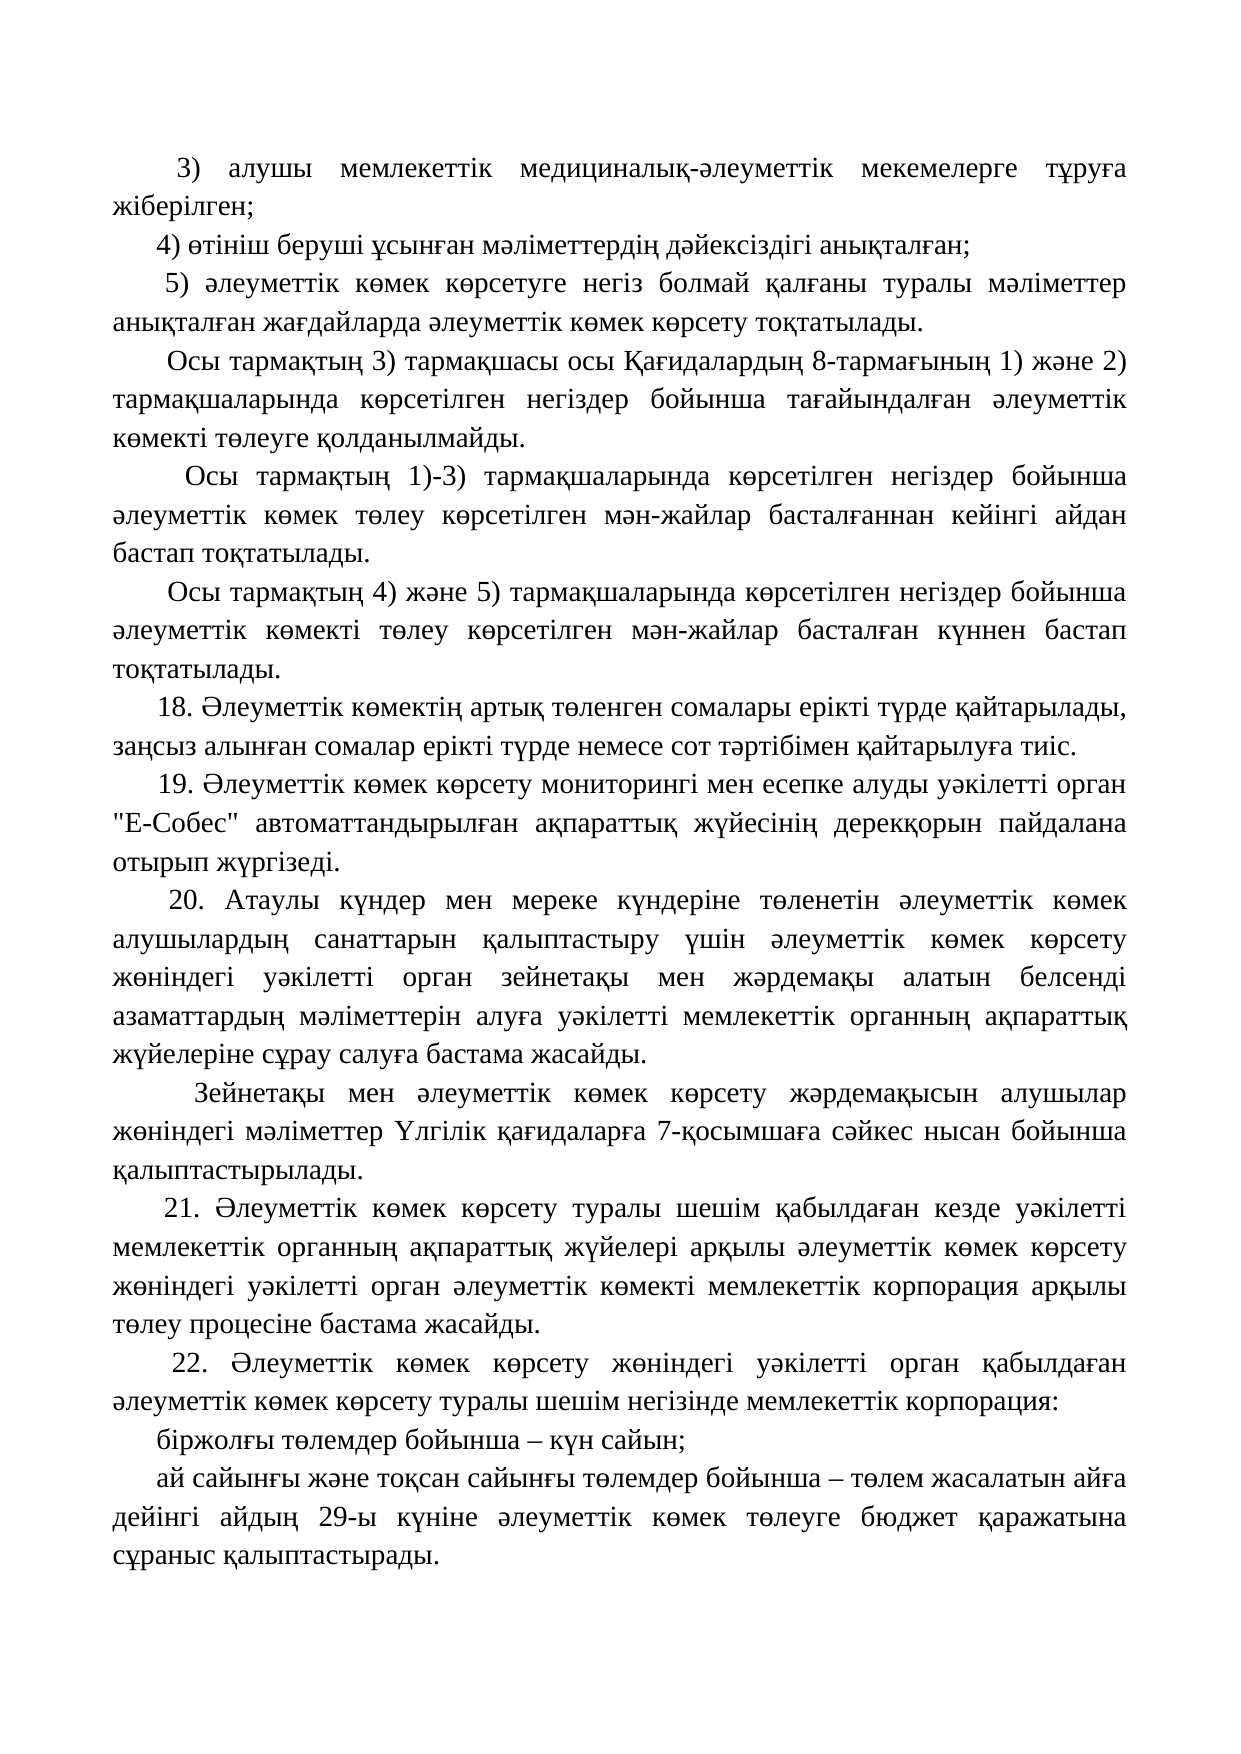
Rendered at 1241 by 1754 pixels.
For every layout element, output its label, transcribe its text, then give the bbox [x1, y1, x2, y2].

text 3) алушы мемлекеттік медициналық-әлеуметтік мекемелерге тұруға жіберілген; [112, 150, 1128, 222]
text 21. Әлеуметтік көмек көрсету туралы шешім қабылдаған кезде уәкілетті мемлекеттік органның ақпараттық жүйелері арқылы әлеуметтік көмек көрсету жөніндегі уәкілетті орган әлеуметтік көмекті мемлекеттік корпорация арқылы төлеу процесіне бастама жасайды. [112, 1191, 1128, 1340]
text 4) өтініш беруші ұсынған мәліметтердің дәйексіздігі анықталған; [112, 227, 1128, 261]
text 22. Әлеуметтік көмек көрсету жөніндегі уәкілетті орган қабылдаған әлеуметтік көмек көрсету туралы шешім негізінде мемлекеттік корпорация: [112, 1345, 1128, 1417]
text Зейнетақы мен әлеуметтік көмек көрсету жәрдемақысын алушылар жөніндегі мәліметтер Үлгілік қағидаларға 7-қосымшаға сәйкес нысан бойынша қалыптастырылады. [112, 1075, 1128, 1186]
text 5) әлеуметтік көмек көрсетуге негіз болмай қалғаны туралы мәліметтер анықталған жағдайларда әлеуметтік көмек көрсету тоқтатылады. [112, 266, 1128, 338]
text Осы тармақтың 1)-3) тармақшаларында көрсетілген негіздер бойынша әлеуметтік көмек төлеу көрсетілген мән-жайлар басталғаннан кейінгі айдан бастап тоқтатылады. [112, 458, 1128, 569]
text 19. Әлеуметтік көмек көрсету мониторингі мен есепке алуды уәкілетті орган "Е-Собес" автоматтандырылған ақпараттық жүйесінің дерекқорын пайдалана отырып жүргізеді. [112, 767, 1128, 877]
text 20. Атаулы күндер мен мереке күндеріне төленетін әлеуметтік көмек алушылардың санаттарын қалыптастыру үшін әлеуметтік көмек көрсету жөніндегі уәкілетті орган зейнетақы мен жәрдемақы алатын белсенді азаматтардың мәліметтерін алуға уәкілетті мемлекеттік органның ақпараттық жүйелеріне сұрау салуға бастама жасайды. [112, 882, 1128, 1070]
text біржолғы төлемдер бойынша – күн сайын; [112, 1422, 1128, 1455]
text Осы тармақтың 4) және 5) тармақшаларында көрсетілген негіздер бойынша әлеуметтік көмекті төлеу көрсетілген мән-жайлар басталған күннен бастап тоқтатылады. [112, 574, 1128, 684]
text 18. Әлеуметтік көмектің артық төленген сомалары ерікті түрде қайтарылады, заңсыз алынған сомалар ерікті түрде немесе сот тәртібімен қайтарылуға тиіс. [112, 689, 1128, 762]
text ай сайынғы және тоқсан сайынғы төлемдер бойынша – төлем жасалатын айға дейінгі айдың 29-ы күніне әлеуметтік көмек төлеуге бюджет қаражатына сұраныс қалыптастырады. [112, 1460, 1128, 1571]
text Осы тармақтың 3) тармақшасы осы Қағидалардың 8-тармағының 1) және 2) тармақшаларында көрсетілген негіздер бойынша тағайындалған әлеуметтік көмекті төлеуге қолданылмайды. [112, 343, 1128, 453]
